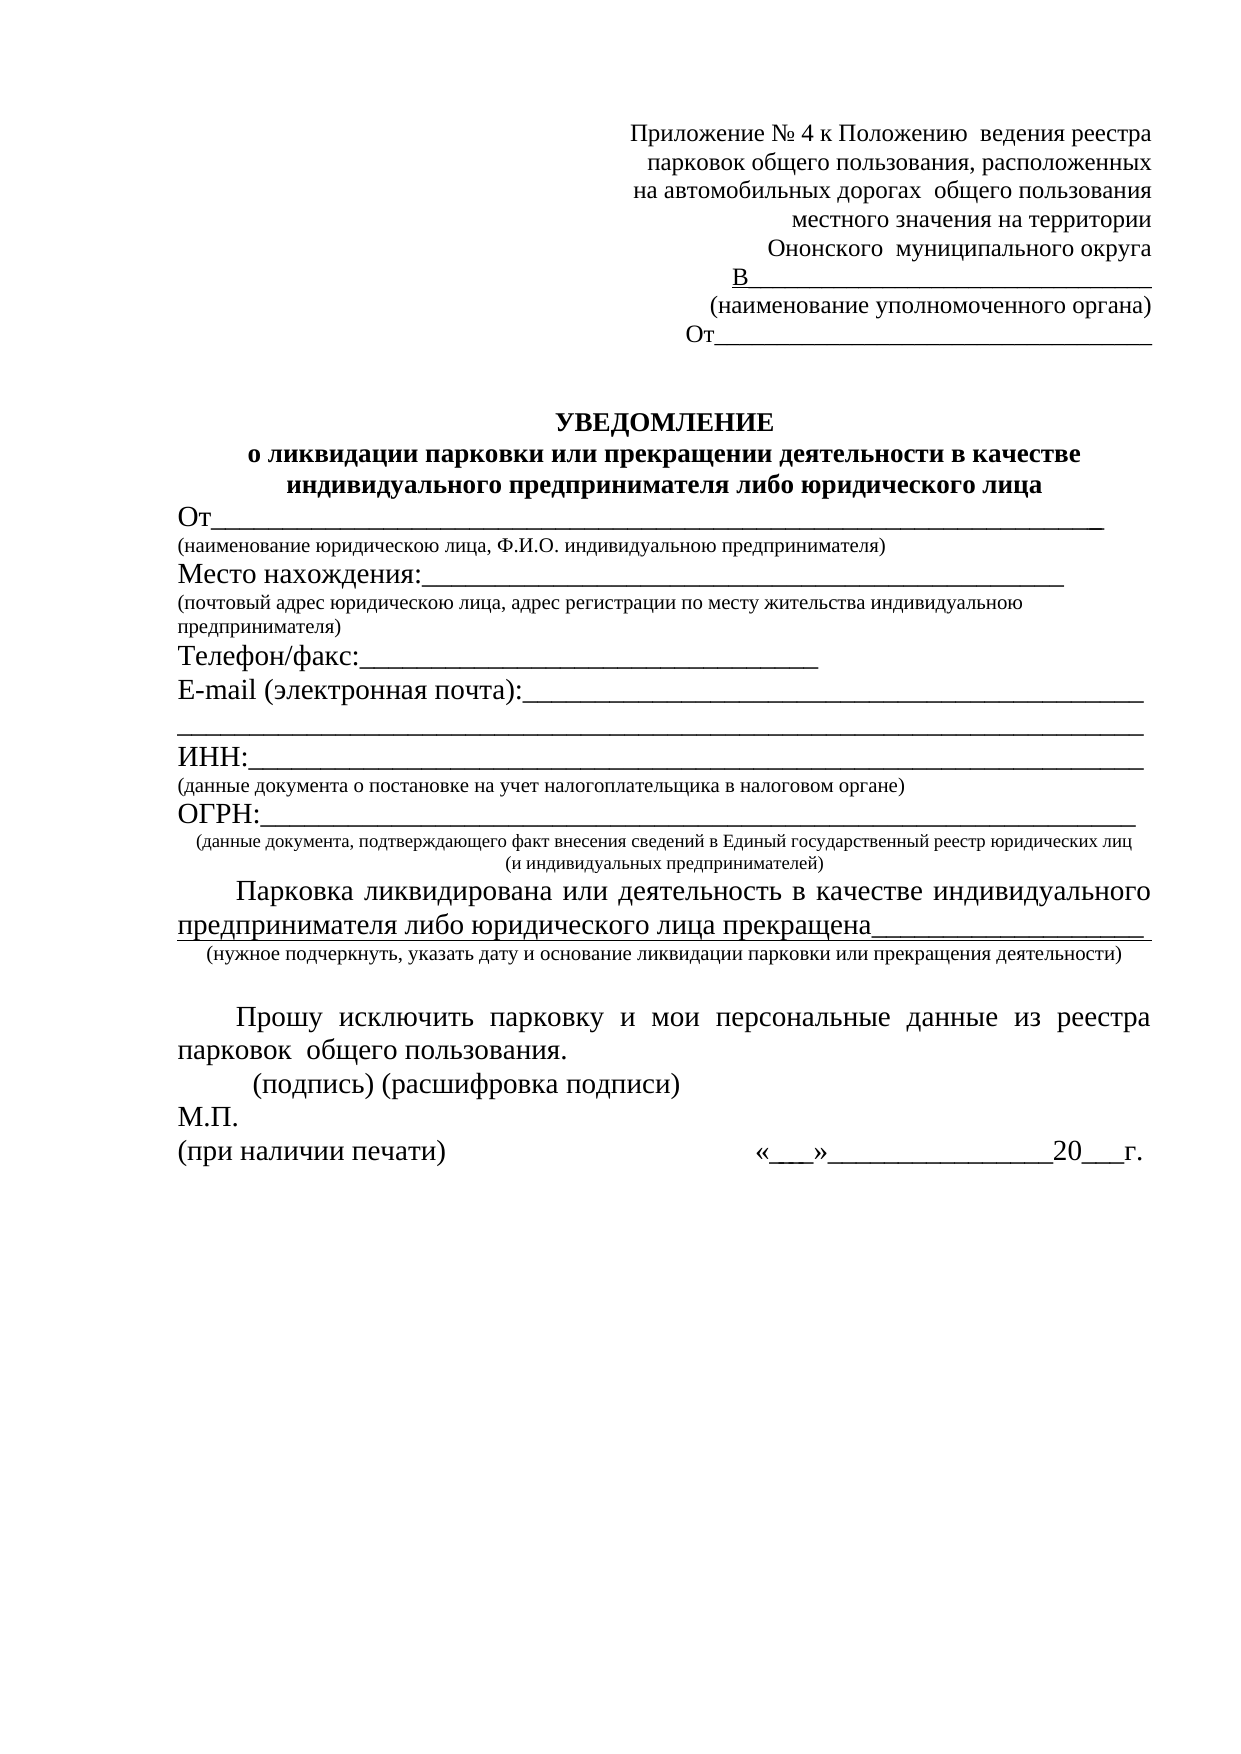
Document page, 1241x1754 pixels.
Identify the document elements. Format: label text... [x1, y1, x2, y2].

text Место нахождения:____________________________________________ [177, 557, 1152, 590]
text УВЕДОМЛЕНИЕ [177, 406, 1152, 437]
text В [177, 262, 1152, 291]
text о ликвидации парковки или прекращении деятельности в качестве индивидуального предпринимателя либо юридического лица [177, 437, 1152, 499]
text От___________________________________ [177, 319, 1152, 348]
text ИНН: [177, 739, 1152, 772]
text (подпись) (расшифровка подписи) [177, 1066, 1152, 1099]
text (данные документа о постановке на учет налогоплательщика в налоговом органе) [177, 772, 1152, 797]
text Парковка ликвидирована или деятельность в качестве индивидуального предпринимателя либо юридического лица прекращена [177, 873, 1152, 940]
text местного значения на территории [177, 204, 1152, 233]
text От (наименование юридическою лица, Ф.И.О. индивидуальною предпринимателя) [177, 499, 1152, 557]
text на автомобильных дорогах общего пользования [177, 176, 1152, 204]
text ОГРН:____________________________________________________________ [177, 797, 1152, 830]
text E-mail (электронная почта): [177, 672, 1152, 739]
text (данные документа, подтверждающего факт внесения сведений в Единый государственный реестр юридических лиц (и индивидуальных предпринимателей) [177, 830, 1152, 873]
text Приложение № 4 к Положению ведения реестра [177, 118, 1152, 147]
text (при наличии печати) « » 20 г. [177, 1133, 1152, 1167]
text Телефон/факс: [177, 638, 1152, 672]
text Ононского муниципального округа [177, 233, 1152, 262]
text Прошу исключить парковку и мои персональные данные из реестра парковок общего пользования. [177, 999, 1152, 1066]
text парковок общего пользования, расположенных [177, 147, 1152, 176]
text (нужное подчеркнуть, указать дату и основание ликвидации парковки или прекращения деятельности) [177, 941, 1152, 965]
text (почтовый адрес юридическою лица, адрес регистрации по месту жительства индивидуальною предпринимателя) [177, 590, 1152, 638]
text М.П. [177, 1099, 1152, 1133]
text (наименование уполномоченного органа) [177, 291, 1152, 319]
